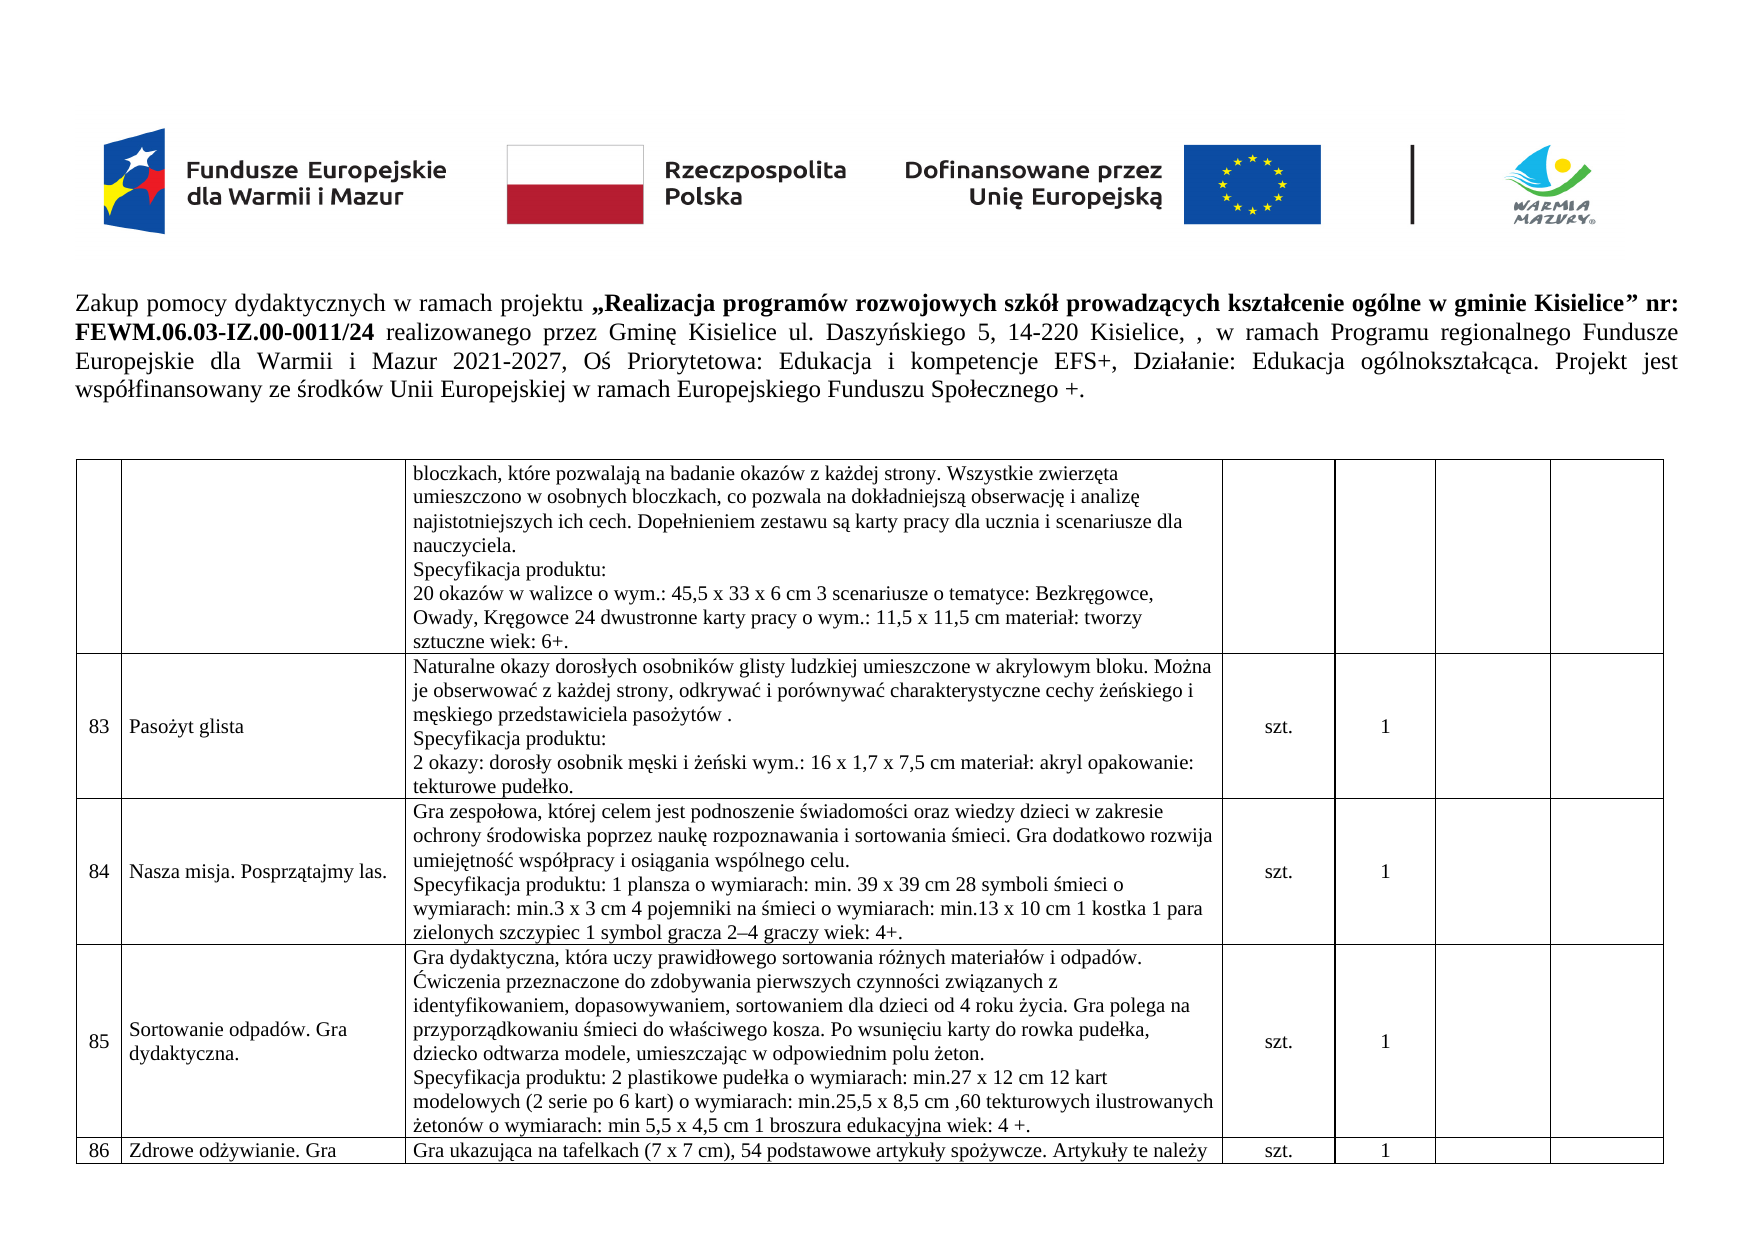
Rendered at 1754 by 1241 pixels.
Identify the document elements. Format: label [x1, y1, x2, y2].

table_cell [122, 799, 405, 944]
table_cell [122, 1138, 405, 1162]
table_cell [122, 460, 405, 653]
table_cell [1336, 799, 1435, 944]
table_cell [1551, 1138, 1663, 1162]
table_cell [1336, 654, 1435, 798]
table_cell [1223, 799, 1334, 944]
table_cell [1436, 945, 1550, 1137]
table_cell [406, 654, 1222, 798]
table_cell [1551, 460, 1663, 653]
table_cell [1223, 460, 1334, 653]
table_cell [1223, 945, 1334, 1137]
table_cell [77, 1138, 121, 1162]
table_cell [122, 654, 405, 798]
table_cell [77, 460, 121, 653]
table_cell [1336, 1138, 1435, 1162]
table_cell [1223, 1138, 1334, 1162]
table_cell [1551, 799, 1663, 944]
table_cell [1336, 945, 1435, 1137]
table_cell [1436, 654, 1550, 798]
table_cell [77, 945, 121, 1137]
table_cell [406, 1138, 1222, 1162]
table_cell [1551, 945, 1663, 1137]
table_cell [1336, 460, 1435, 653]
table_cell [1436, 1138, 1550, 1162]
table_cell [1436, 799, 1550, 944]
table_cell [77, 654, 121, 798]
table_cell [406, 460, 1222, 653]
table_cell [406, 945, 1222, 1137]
picture [75, 101, 1625, 260]
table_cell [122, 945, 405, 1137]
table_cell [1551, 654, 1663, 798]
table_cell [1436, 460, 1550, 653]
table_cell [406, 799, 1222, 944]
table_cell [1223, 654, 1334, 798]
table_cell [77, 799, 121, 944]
